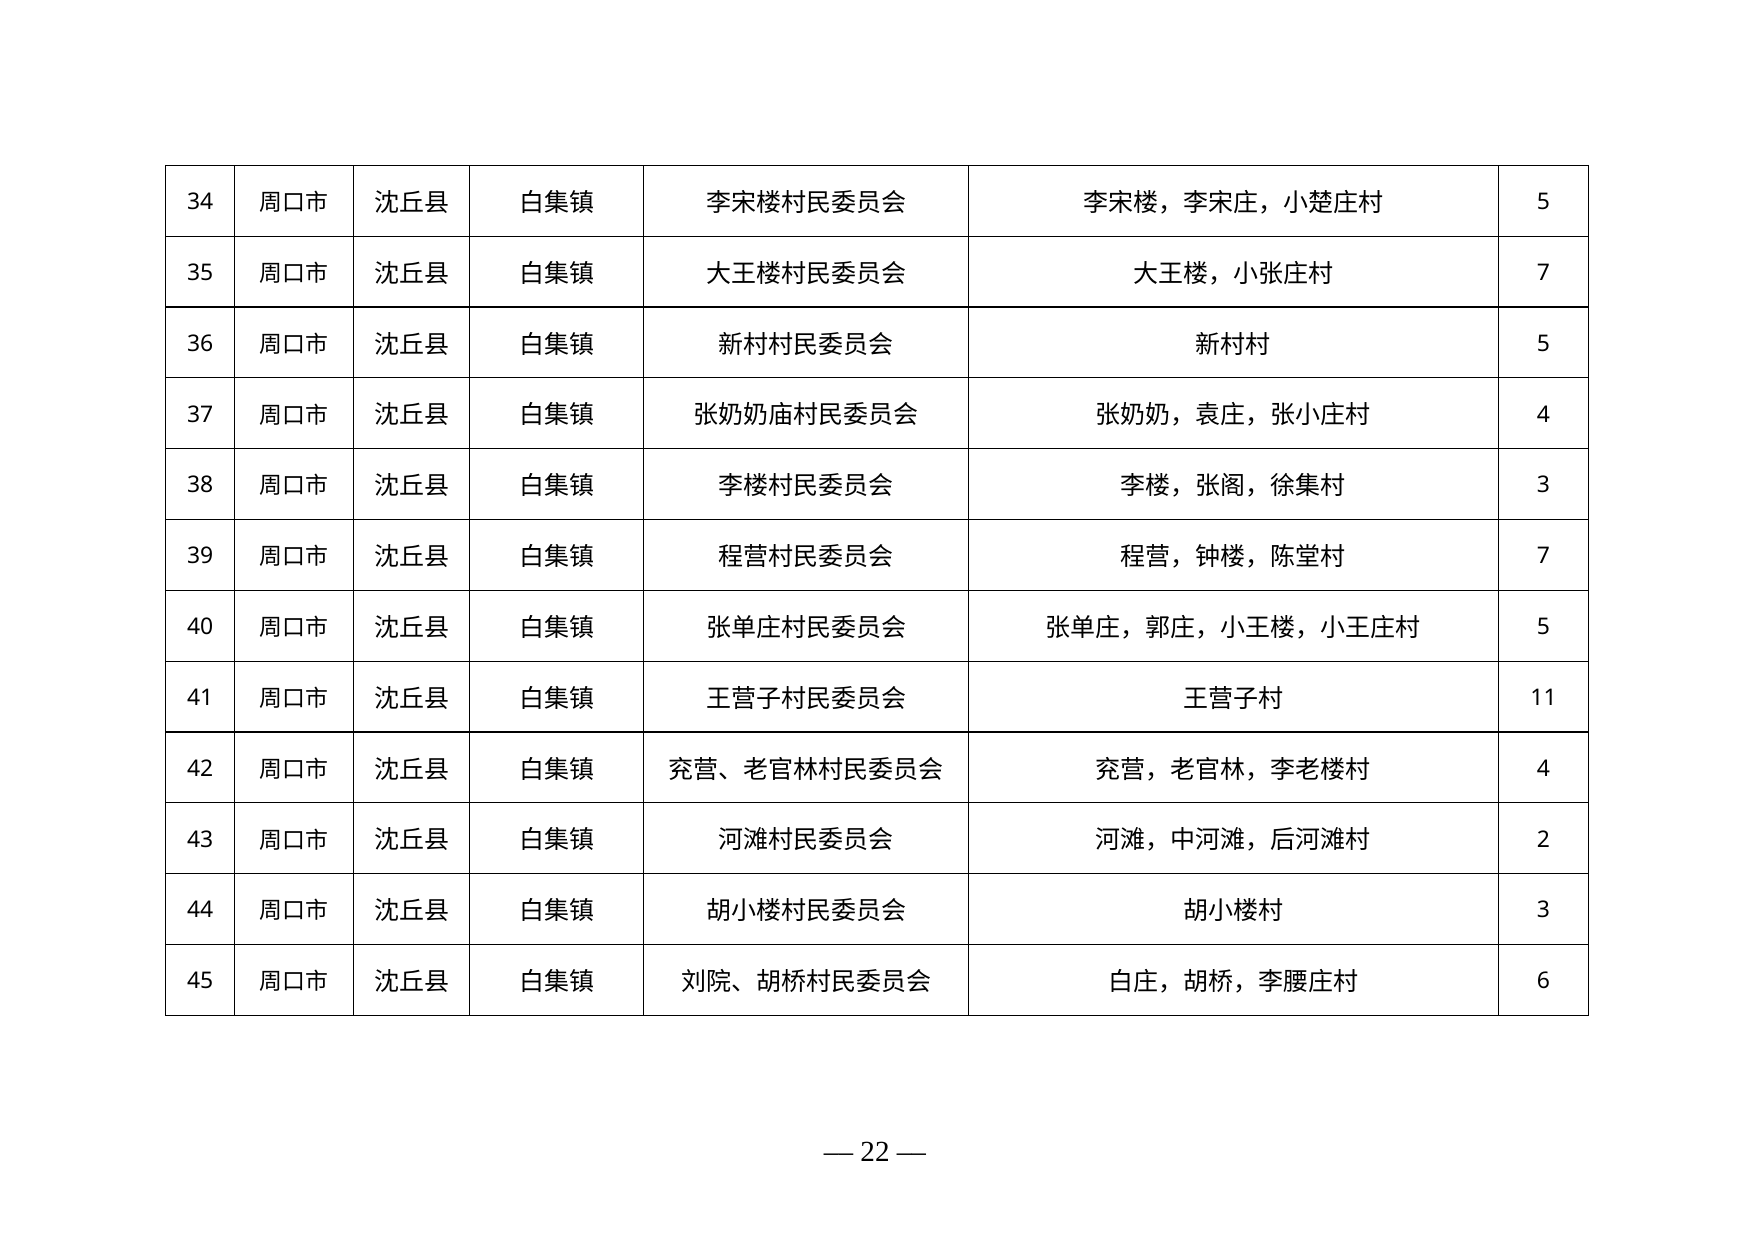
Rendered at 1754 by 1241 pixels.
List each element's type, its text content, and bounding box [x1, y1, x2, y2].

table_cell 刘院、胡桥村民委员会 [644, 945, 968, 1015]
table_cell 38 [166, 449, 234, 519]
table_cell 程营，钟楼，陈堂村 [969, 520, 1498, 590]
table_cell 11 [1499, 662, 1588, 731]
table_cell 沈丘县 [354, 591, 469, 661]
table_cell 6 [1499, 945, 1588, 1015]
table_cell 白集镇 [470, 591, 643, 661]
table_cell 王营子村民委员会 [644, 662, 968, 731]
table_cell 3 [1499, 449, 1588, 519]
table_cell 兖营、老官林村民委员会 [644, 733, 968, 802]
table_cell 周口市 [235, 166, 353, 236]
table_cell 白集镇 [470, 874, 643, 944]
table_cell 沈丘县 [354, 166, 469, 236]
table_cell 周口市 [235, 237, 353, 306]
table_cell 李宋楼，李宋庄，小楚庄村 [969, 166, 1498, 236]
table_cell 周口市 [235, 945, 353, 1015]
table_cell 周口市 [235, 449, 353, 519]
table_cell 周口市 [235, 591, 353, 661]
table_cell 白集镇 [470, 237, 643, 306]
table_cell 河滩，中河滩，后河滩村 [969, 803, 1498, 873]
table_cell 7 [1499, 520, 1588, 590]
table_cell 白集镇 [470, 520, 643, 590]
table_cell 白集镇 [470, 166, 643, 236]
table_cell 张单庄村民委员会 [644, 591, 968, 661]
table_cell 3 [1499, 874, 1588, 944]
table_cell 5 [1499, 591, 1588, 661]
table_cell 周口市 [235, 378, 353, 448]
table_cell 7 [1499, 237, 1588, 306]
table_cell 周口市 [235, 662, 353, 731]
table_cell 沈丘县 [354, 803, 469, 873]
table_cell 2 [1499, 803, 1588, 873]
table_cell 白集镇 [470, 803, 643, 873]
table_cell 白庄，胡桥，李腰庄村 [969, 945, 1498, 1015]
table_cell 34 [166, 166, 234, 236]
table_cell 张奶奶，袁庄，张小庄村 [969, 378, 1498, 448]
table_cell 沈丘县 [354, 449, 469, 519]
table_cell 周口市 [235, 733, 353, 802]
table_cell 5 [1499, 308, 1588, 377]
table_cell 37 [166, 378, 234, 448]
table_cell 李楼村民委员会 [644, 449, 968, 519]
table_cell 周口市 [235, 803, 353, 873]
table_cell 河滩村民委员会 [644, 803, 968, 873]
table_cell 张单庄，郭庄，小王楼，小王庄村 [969, 591, 1498, 661]
table_cell 45 [166, 945, 234, 1015]
table_cell 39 [166, 520, 234, 590]
table_cell 程营村民委员会 [644, 520, 968, 590]
table_cell 张奶奶庙村民委员会 [644, 378, 968, 448]
table_cell 35 [166, 237, 234, 306]
table_cell 43 [166, 803, 234, 873]
table_cell 胡小楼村 [969, 874, 1498, 944]
table_cell 42 [166, 733, 234, 802]
table_cell 5 [1499, 166, 1588, 236]
table_cell 沈丘县 [354, 945, 469, 1015]
table_cell 4 [1499, 733, 1588, 802]
table_cell 沈丘县 [354, 237, 469, 306]
table_cell 大王楼村民委员会 [644, 237, 968, 306]
table_cell 兖营，老官林，李老楼村 [969, 733, 1498, 802]
table_cell 44 [166, 874, 234, 944]
table_cell 大王楼，小张庄村 [969, 237, 1498, 306]
table_cell 41 [166, 662, 234, 731]
table_cell 36 [166, 308, 234, 377]
table_cell 4 [1499, 378, 1588, 448]
table_cell 沈丘县 [354, 378, 469, 448]
table_cell 白集镇 [470, 733, 643, 802]
table_cell 新村村 [969, 308, 1498, 377]
table_cell 李楼，张阁，徐集村 [969, 449, 1498, 519]
table_cell 沈丘县 [354, 308, 469, 377]
table_cell 白集镇 [470, 945, 643, 1015]
table_cell 王营子村 [969, 662, 1498, 731]
table_cell 沈丘县 [354, 520, 469, 590]
table_cell 白集镇 [470, 308, 643, 377]
table_cell 新村村民委员会 [644, 308, 968, 377]
table_cell 沈丘县 [354, 733, 469, 802]
table_cell 白集镇 [470, 662, 643, 731]
table_cell 周口市 [235, 520, 353, 590]
table_cell 40 [166, 591, 234, 661]
table_cell 周口市 [235, 308, 353, 377]
table_cell 沈丘县 [354, 662, 469, 731]
table_cell 周口市 [235, 874, 353, 944]
table_cell 沈丘县 [354, 874, 469, 944]
table_cell 胡小楼村民委员会 [644, 874, 968, 944]
table_cell 白集镇 [470, 378, 643, 448]
table_cell 李宋楼村民委员会 [644, 166, 968, 236]
table_cell 白集镇 [470, 449, 643, 519]
